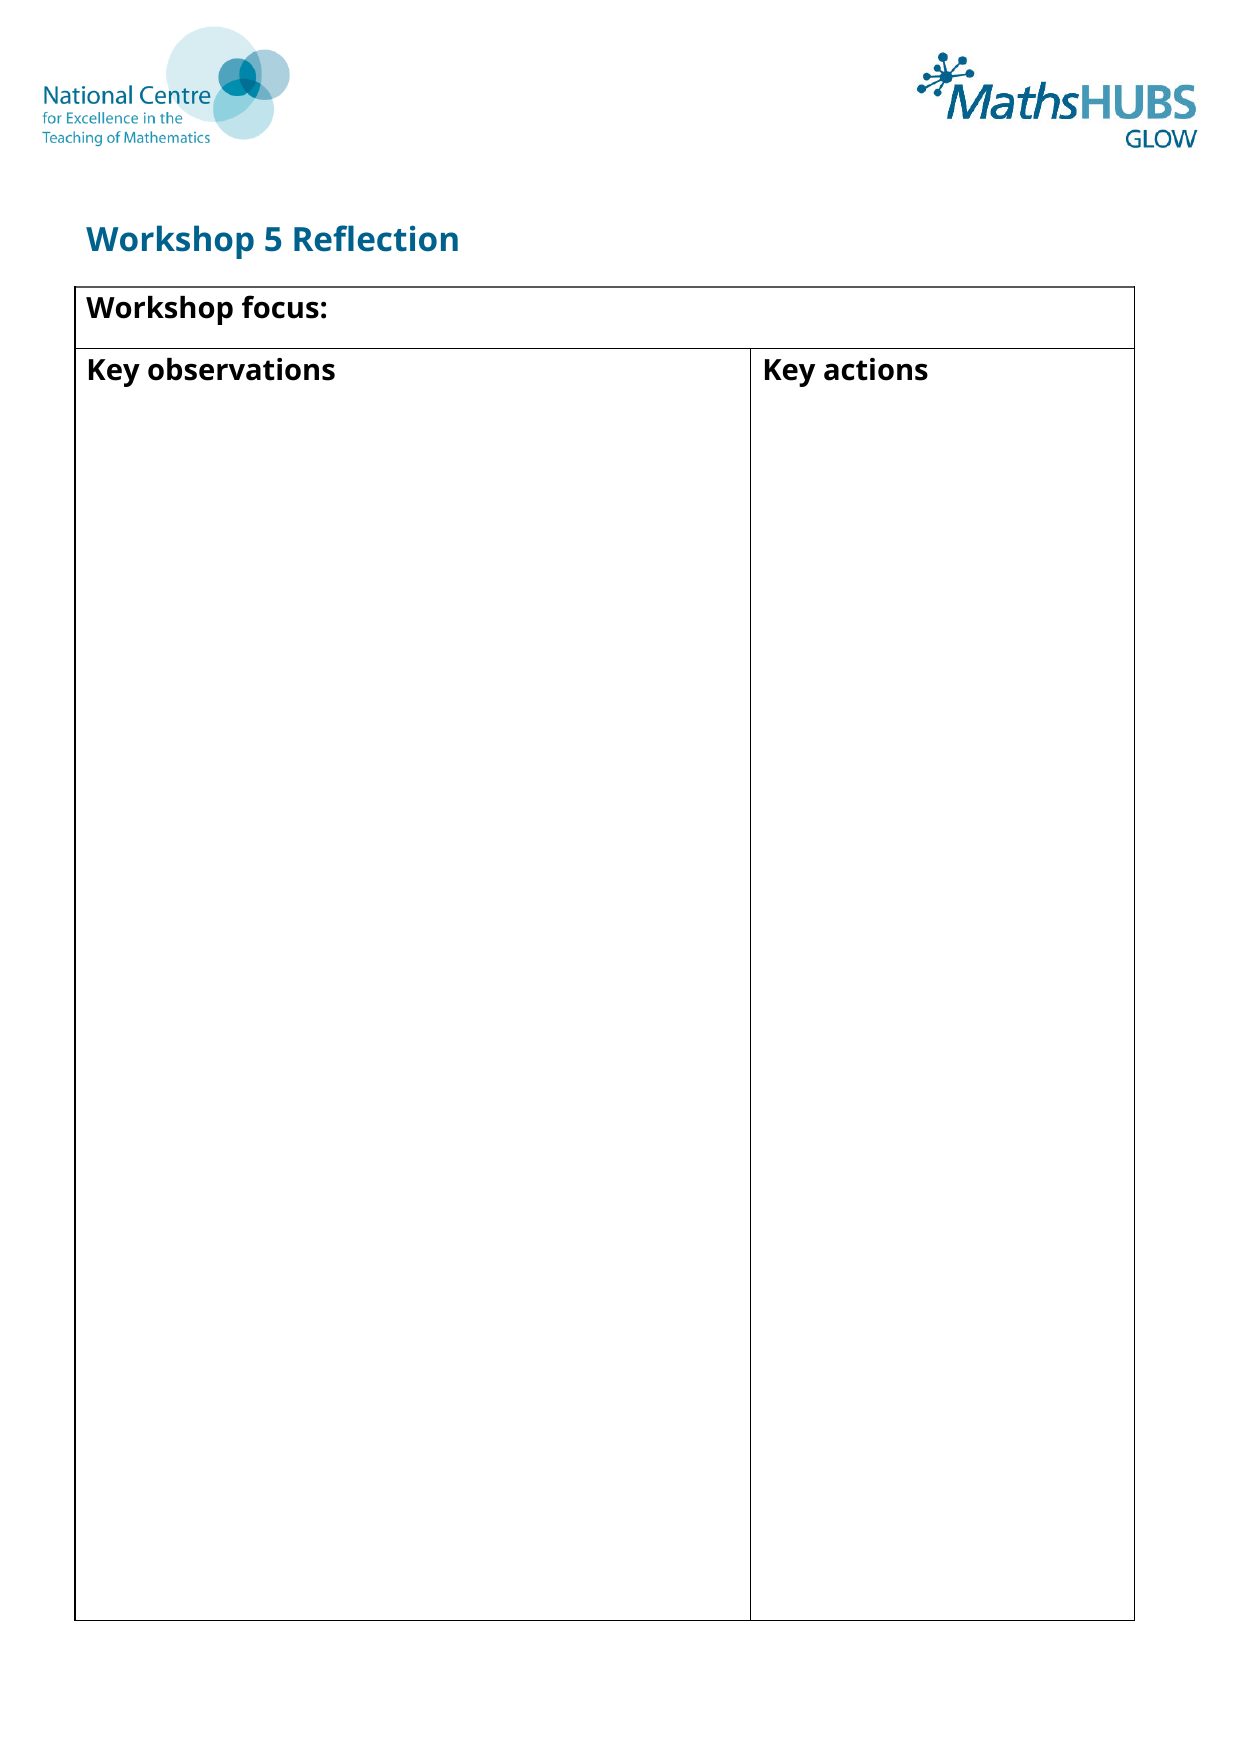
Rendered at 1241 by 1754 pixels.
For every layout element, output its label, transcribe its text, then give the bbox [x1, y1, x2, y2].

table_cell Key observations [76, 349, 750, 1620]
table_cell Key actions [751, 349, 1134, 1620]
picture [900, 37, 1209, 163]
table_cell Workshop focus: [76, 288, 1134, 348]
table_header Workshop 5 Reflection [75, 122, 1135, 286]
picture [42, 0, 316, 154]
